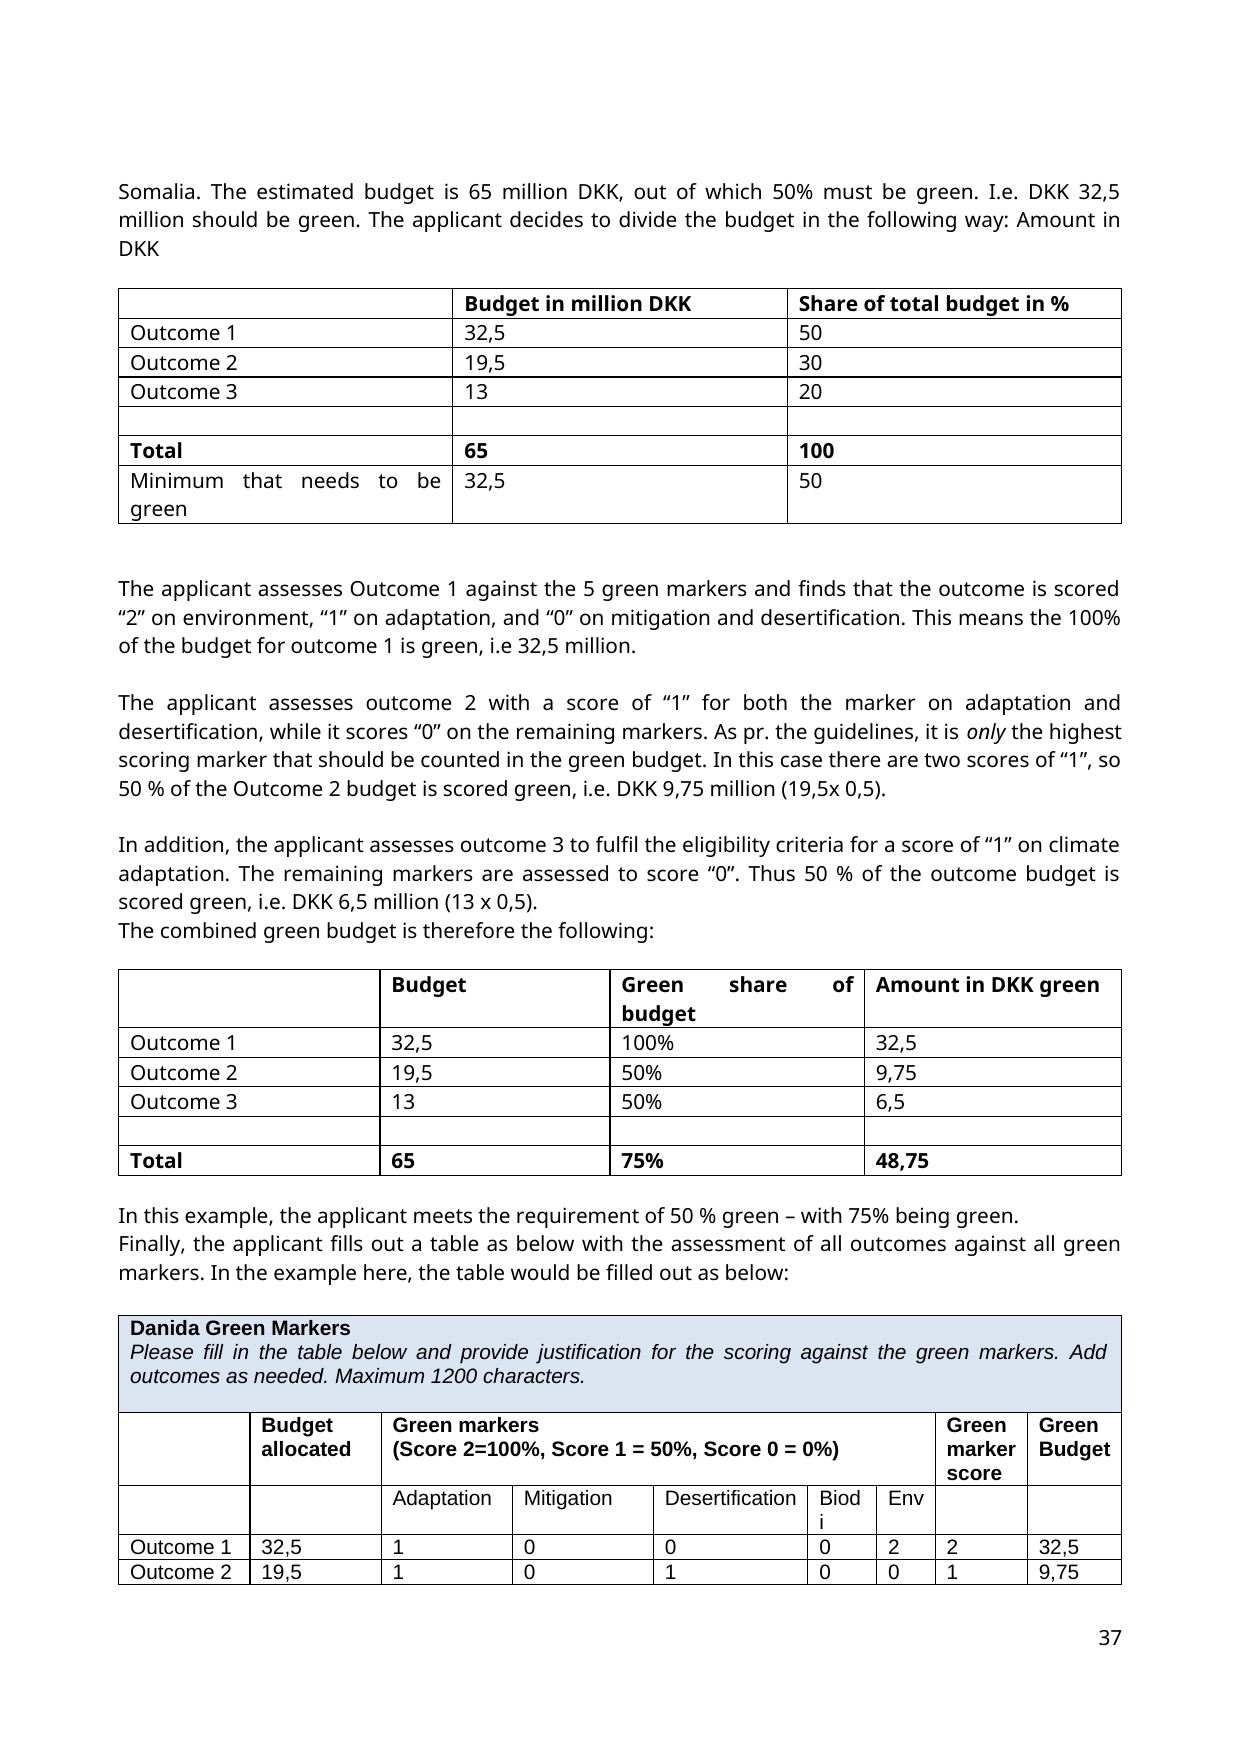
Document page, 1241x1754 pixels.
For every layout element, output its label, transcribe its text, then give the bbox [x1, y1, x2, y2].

table_header [119, 289, 452, 317]
table_cell Outcome 1 [119, 1028, 379, 1057]
table_cell Total [119, 1146, 379, 1174]
table_cell 0 [877, 1560, 935, 1583]
table_cell 30 [788, 348, 1121, 376]
table_cell 65 [453, 436, 787, 465]
table_cell Outcome 1 [119, 1535, 249, 1558]
table_cell Outcome 1 [119, 319, 452, 347]
table_cell Biodi [808, 1486, 876, 1533]
table_cell 9,75 [865, 1058, 1121, 1086]
table_cell 0 [808, 1535, 876, 1558]
table_cell 100 [788, 436, 1121, 465]
table_cell [1028, 1486, 1121, 1533]
table_cell 50 [788, 319, 1121, 347]
table_cell 1 [382, 1535, 512, 1558]
table_cell 50% [611, 1058, 864, 1086]
table_cell [865, 1117, 1121, 1145]
table_cell Minimum that needs to be green [119, 466, 452, 523]
table_header Budget in million DKK [453, 289, 787, 317]
table_cell 13 [453, 378, 787, 406]
table_cell 32,5 [453, 319, 787, 347]
table_cell Adaptation [382, 1486, 512, 1533]
table_cell [119, 1486, 249, 1533]
table_cell [251, 1486, 381, 1533]
table_cell 65 [381, 1146, 609, 1174]
table_cell [381, 1117, 609, 1145]
text In addition, the applicant assesses outcome 3 to fulfil the eligibility criteria for a score of “1” on climate adaptation. The remaining markers are assessed to score “0”. Thus 50 % of the outcome budget is scored green, i.e. DKK 6,5 million (13 x 0,5). [118, 831, 1122, 916]
table_cell 2 [877, 1535, 935, 1558]
table_cell [453, 407, 787, 435]
table_cell Total [119, 436, 452, 465]
table_cell 32,5 [453, 466, 787, 523]
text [118, 177, 1122, 262]
table_cell 32,5 [251, 1535, 381, 1558]
table_cell 1 [654, 1560, 807, 1583]
table_cell 48,75 [865, 1146, 1121, 1174]
text The combined green budget is therefore the following: [118, 916, 1122, 944]
table_cell Mitigation [513, 1486, 653, 1533]
table_cell Green markers (Score 2=100%, Score 1 = 50%, Score 0 = 0%) [382, 1413, 935, 1484]
table_cell Outcome 3 [119, 1087, 379, 1116]
table_cell Budget allocated [251, 1413, 381, 1484]
table_cell 32,5 [865, 1028, 1121, 1057]
table_cell Outcome 2 [119, 1560, 249, 1583]
table_cell 50 [788, 466, 1121, 523]
table_cell 19,5 [453, 348, 787, 376]
table_header Green share of budget [611, 970, 864, 1027]
table_cell 100% [611, 1028, 864, 1057]
text The applicant assesses outcome 2 with a score of “1” for both the marker on adaptation and desertification, while it scores “0” on the remaining markers. As pr. the guidelines, it is only the highest scoring marker that should be counted in the green budget. In this case there are two scores of “1”, so 50 % of the Outcome 2 budget is scored green, i.e. DKK 9,75 million (19,5x 0,5). [118, 688, 1122, 802]
table_cell 0 [513, 1560, 653, 1583]
table_cell 9,75 [1028, 1560, 1121, 1583]
table_cell 50% [611, 1087, 864, 1116]
table_cell Green marker score [936, 1413, 1027, 1484]
table_cell 75% [611, 1146, 864, 1174]
table_cell 32,5 [381, 1028, 609, 1057]
table_cell 32,5 [1028, 1535, 1121, 1558]
table_cell [119, 407, 452, 435]
table_header Budget [381, 970, 609, 1027]
text Finally, the applicant fills out a table as below with the assessment of all outcomes against all green markers. In the example here, the table would be filled out as below: [118, 1229, 1122, 1286]
table_header Share of total budget in % [788, 289, 1121, 317]
table_cell 1 [936, 1560, 1027, 1583]
text The applicant assesses Outcome 1 against the 5 green markers and finds that the outcome is scored “2” on environment, “1” on adaptation, and “0” on mitigation and desertification. This means the 100% of the budget for outcome 1 is green, i.e 32,5 million. [118, 574, 1122, 660]
table_cell [788, 407, 1121, 435]
table_cell Desertification [654, 1486, 807, 1533]
table_cell 0 [513, 1535, 653, 1558]
table_cell [119, 1117, 379, 1145]
table_cell 13 [381, 1087, 609, 1116]
table_header Amount in DKK green [865, 970, 1121, 1027]
table_cell Outcome 2 [119, 348, 452, 376]
table_cell [119, 1413, 249, 1484]
table_header [119, 970, 379, 1027]
table_cell 19,5 [251, 1560, 381, 1583]
table_cell 0 [654, 1535, 807, 1558]
table_cell 19,5 [381, 1058, 609, 1086]
table_cell 2 [936, 1535, 1027, 1558]
table_cell Outcome 3 [119, 378, 452, 406]
table_cell 6,5 [865, 1087, 1121, 1116]
table_cell [936, 1486, 1027, 1533]
table_cell Outcome 2 [119, 1058, 379, 1086]
table_cell 1 [382, 1560, 512, 1583]
table_header Danida Green Markers Please fill in the table below and provide justification for the scoring against the green markers. Add outcomes as needed. Maximum 1200 characters. [119, 1316, 1121, 1412]
table_cell Green Budget [1028, 1413, 1121, 1484]
text In this example, the applicant meets the requirement of 50 % green – with 75% being green. [118, 1201, 1122, 1229]
table_cell 20 [788, 378, 1121, 406]
table_cell [611, 1117, 864, 1145]
table_cell 0 [808, 1560, 876, 1583]
table_cell Env [877, 1486, 935, 1533]
